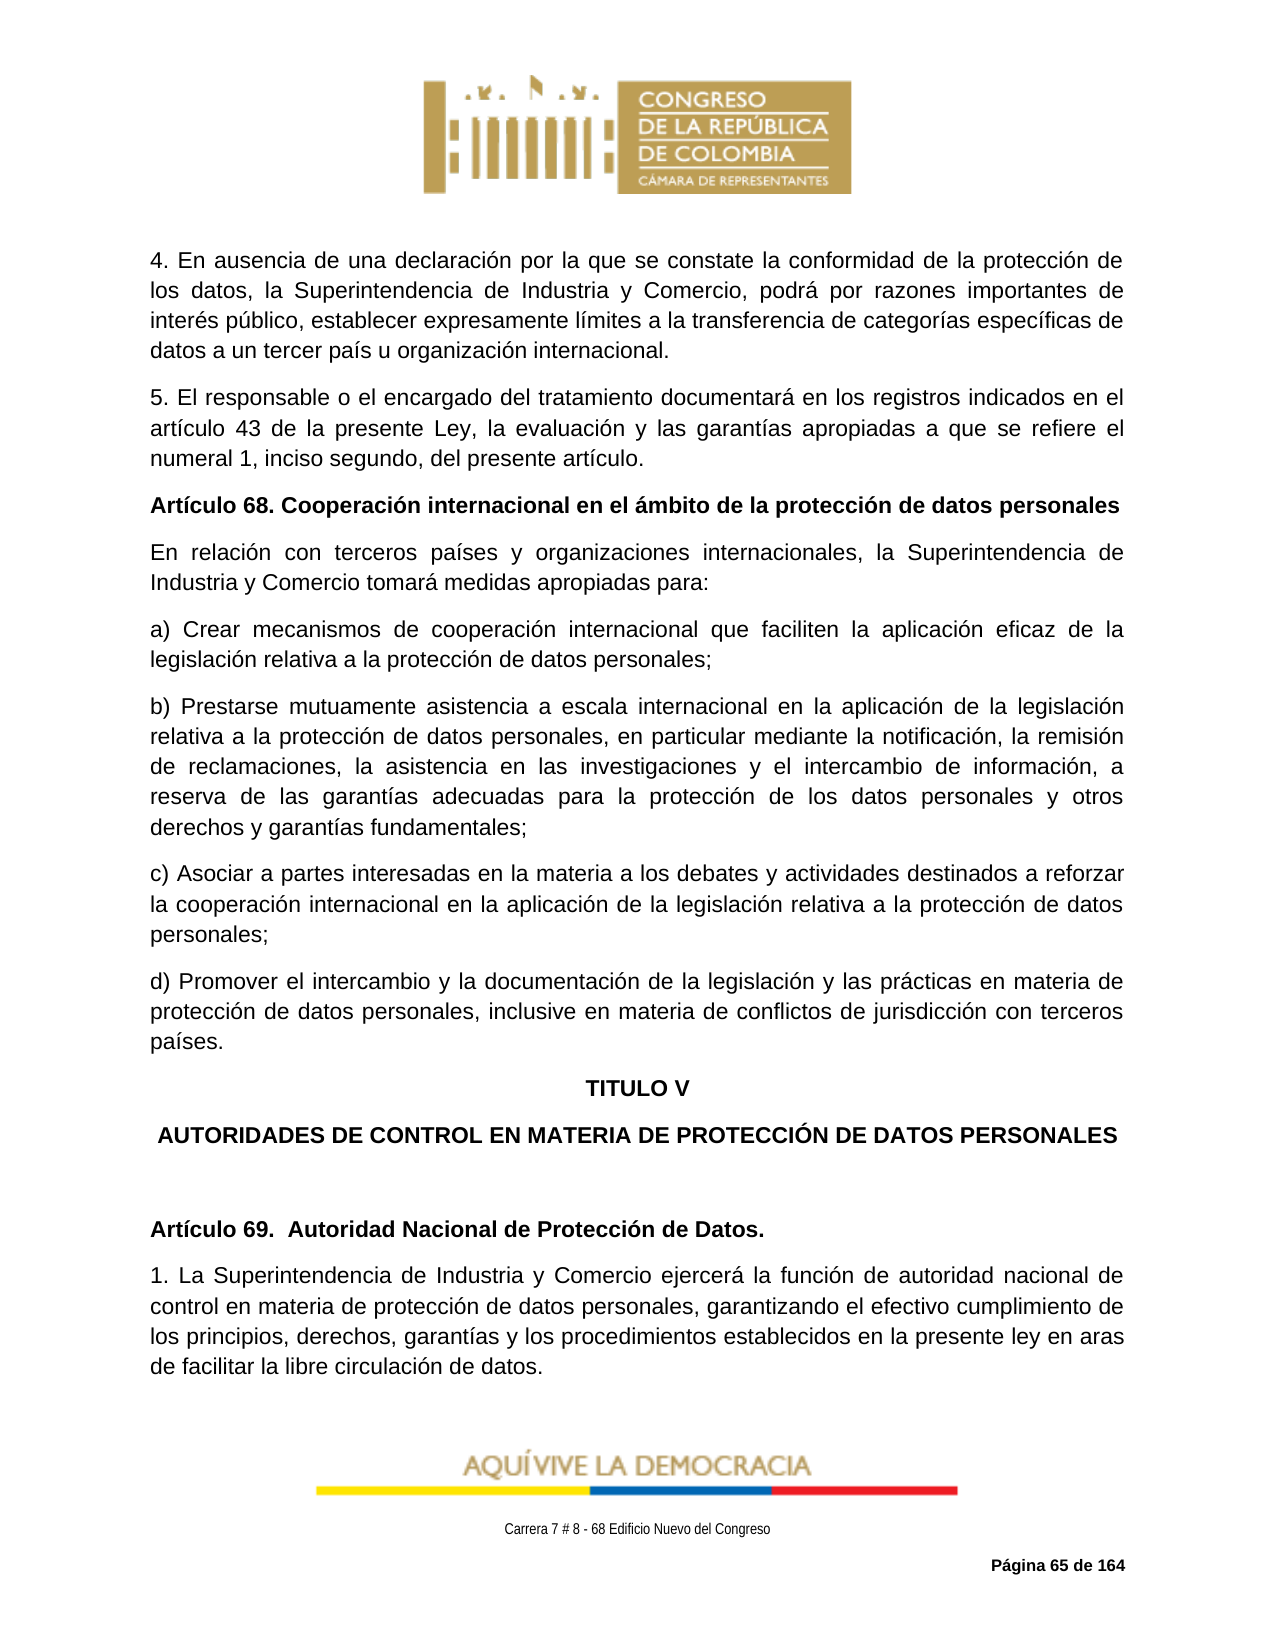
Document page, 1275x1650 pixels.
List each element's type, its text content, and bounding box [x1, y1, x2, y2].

text a) Crear mecanismos de cooperación internacional que faciliten la aplicación eficaz de la legislación relativa a la protección de datos personales; [150, 616, 1125, 672]
text 4. En ausencia de una declaración por la que se constate la conformidad de la protección de los datos, la Superintendencia de Industria y Comercio, podrá por razones importantes de interés público, establecer expresamente límites a la transferencia de categorías específicas de datos a un tercer país u organización internacional. [150, 247, 1125, 364]
text d) Promover el intercambio y la documentación de la legislación y las prácticas en materia de protección de datos personales, inclusive en materia de conflictos de jurisdicción con terceros países. [150, 968, 1125, 1054]
text b) Prestarse mutuamente asistencia a escala internacional en la aplicación de la legislación relativa a la protección de datos personales, en particular mediante la notificación, la remisión de reclamaciones, la asistencia en las investigaciones y el intercambio de información, a reserva de las garantías adecuadas para la protección de los datos personales y otros derechos y garantías fundamentales; [150, 693, 1125, 840]
text En relación con terceros países y organizaciones internacionales, la Superintendencia de Industria y Comercio tomará medidas apropiadas para: [150, 538, 1125, 595]
text Artículo 68. Cooperación internacional en el ámbito de la protección de datos personales [150, 492, 1125, 518]
picture [296, 1440, 979, 1500]
text AUTORIDADES DE CONTROL EN MATERIA DE PROTECCIÓN DE DATOS PERSONALES [150, 1122, 1125, 1148]
picture [423, 75, 852, 194]
text TITULO V [150, 1075, 1125, 1101]
text 1. La Superintendencia de Industria y Comercio ejercerá la función de autoridad nacional de control en materia de protección de datos personales, garantizando el efectivo cumplimiento de los principios, derechos, garantías y los procedimientos establecidos en la presente ley en aras de facilitar la libre circulación de datos. [150, 1262, 1125, 1379]
text Artículo 69. Autoridad Nacional de Protección de Datos. [150, 1216, 1125, 1242]
text c) Asociar a partes interesadas en la materia a los debates y actividades destinados a reforzar la cooperación internacional en la aplicación de la legislación relativa a la protección de datos personales; [150, 860, 1125, 947]
text 5. El responsable o el encargado del tratamiento documentará en los registros indicados en el artículo 43 de la presente Ley, la evaluación y las garantías apropiadas a que se refiere el numeral 1, inciso segundo, del presente artículo. [150, 384, 1125, 471]
